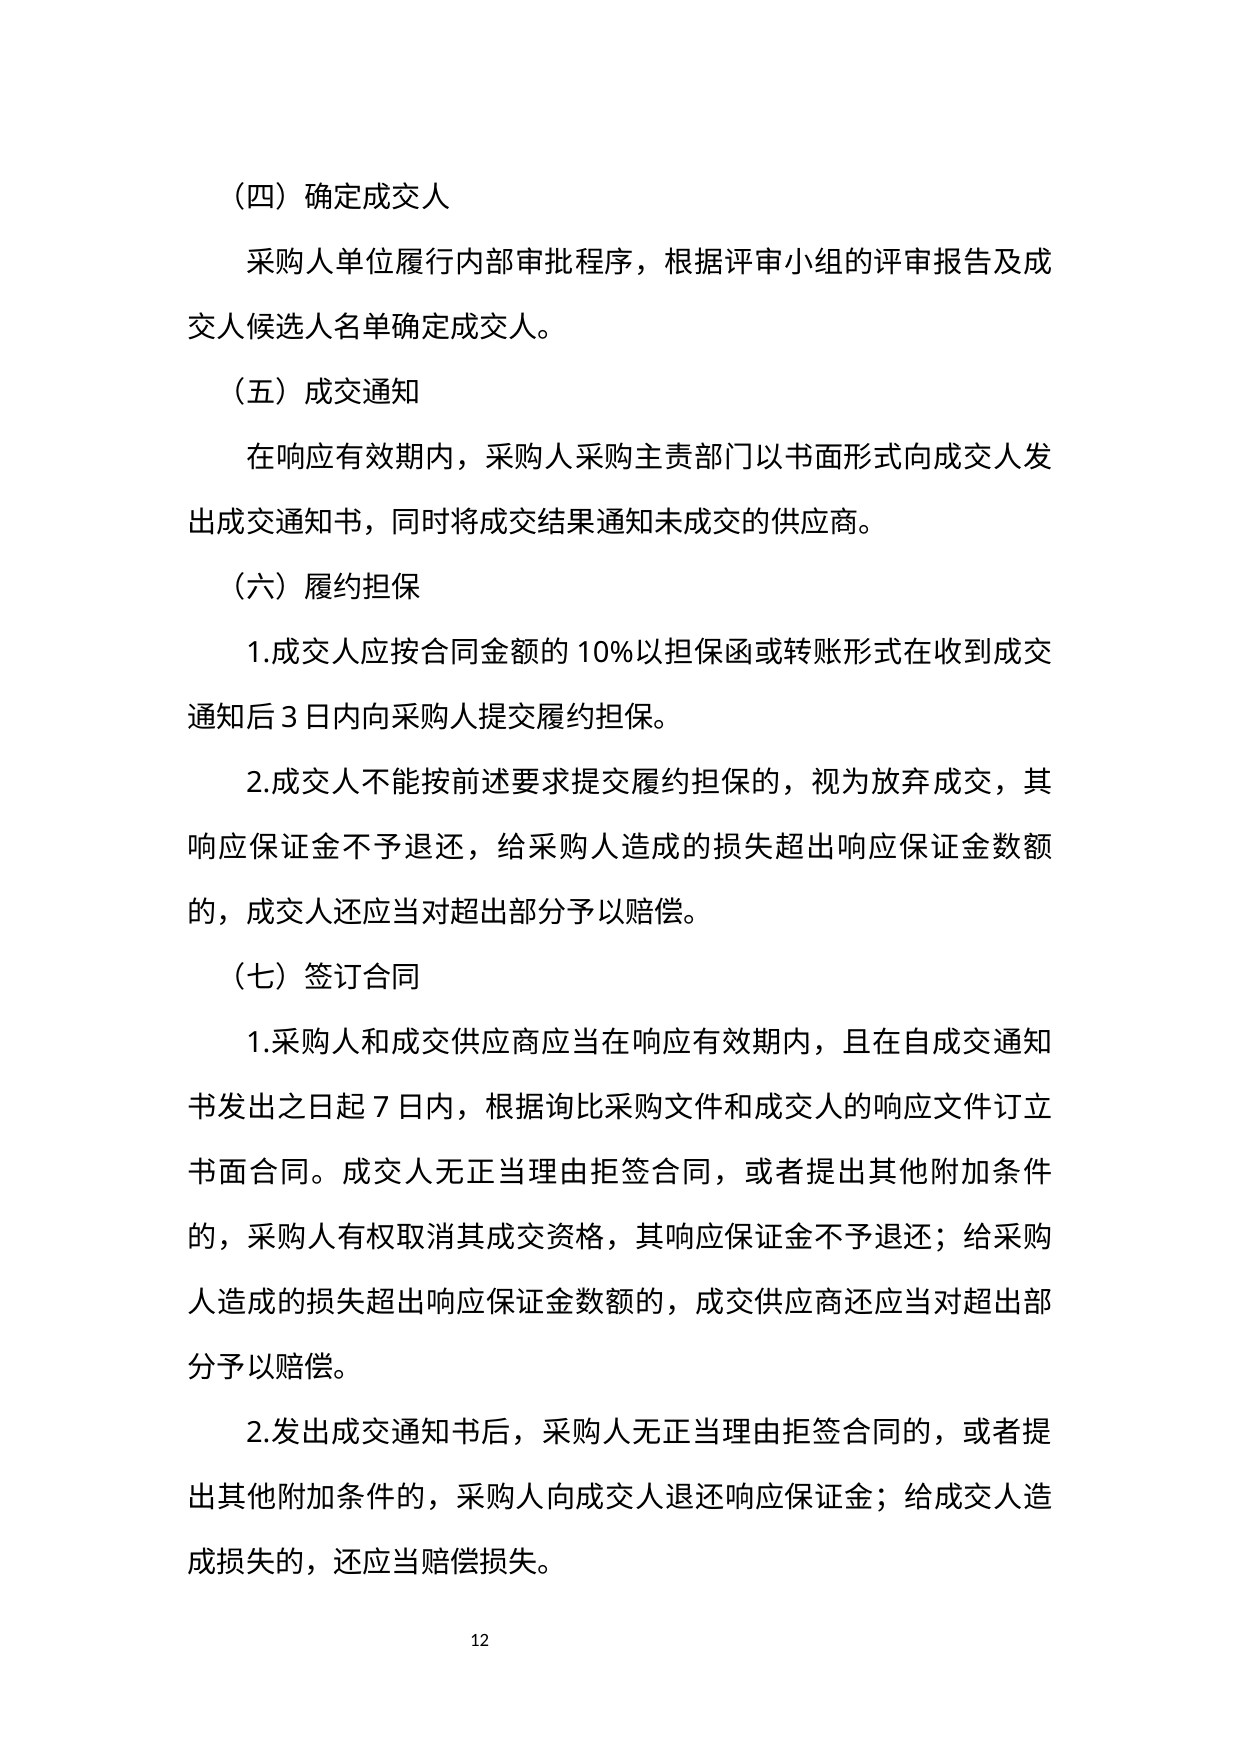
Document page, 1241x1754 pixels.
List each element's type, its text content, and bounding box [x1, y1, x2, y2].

text 2.发出成交通知书后，采购人无正当理由拒签合同的，或者提出其他附加条件的，采购人向成交人退还响应保证金；给成交人造成损失的，还应当赔偿损失。 [187, 1397, 1053, 1592]
subtitle （六）履约担保 [187, 552, 1053, 617]
text 采购人单位履行内部审批程序，根据评审小组的评审报告及成交人候选人名单确定成交人。 [187, 227, 1053, 357]
subtitle （七）签订合同 [187, 942, 1053, 1007]
text 在响应有效期内，采购人采购主责部门以书面形式向成交人发出成交通知书，同时将成交结果通知未成交的供应商。 [187, 422, 1053, 552]
subtitle （四）确定成交人 [187, 162, 1053, 227]
text 1.成交人应按合同金额的10%以担保函或转账形式在收到成交通知后3日内向采购人提交履约担保。 [187, 617, 1053, 747]
text 2.成交人不能按前述要求提交履约担保的，视为放弃成交，其响应保证金不予退还，给采购人造成的损失超出响应保证金数额的，成交人还应当对超出部分予以赔偿。 [187, 747, 1053, 942]
text 1.采购人和成交供应商应当在响应有效期内，且在自成交通知书发出之日起7日内，根据询比采购文件和成交人的响应文件订立书面合同。成交人无正当理由拒签合同，或者提出其他附加条件的，采购人有权取消其成交资格，其响应保证金不予退还；给采购人造成的损失超出响应保证金数额的，成交供应商还应当对超出部分予以赔偿。 [187, 1007, 1053, 1397]
subtitle （五）成交通知 [187, 357, 1053, 422]
